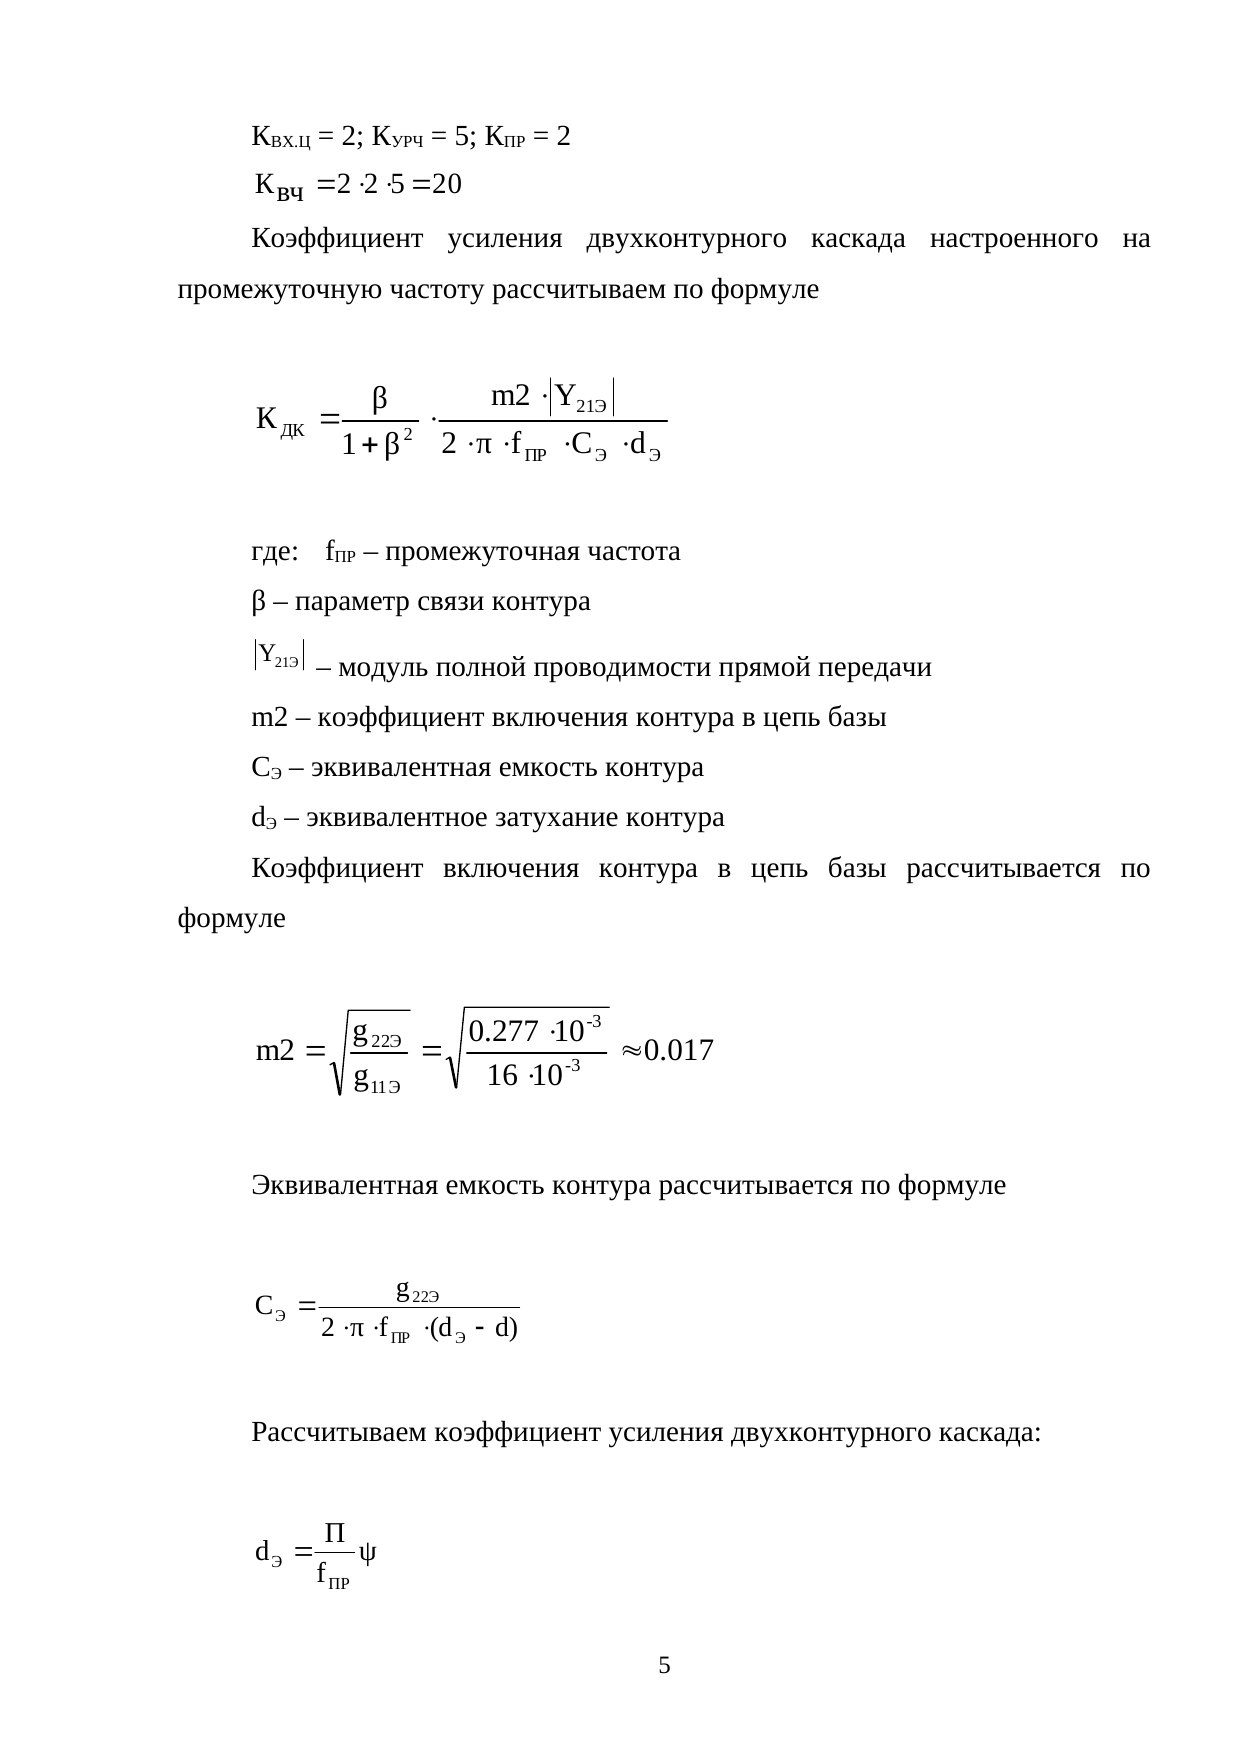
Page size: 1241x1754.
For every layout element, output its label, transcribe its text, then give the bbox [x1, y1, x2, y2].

text – модуль полной проводимости прямой передачи [177, 634, 1152, 682]
text Коэффициент включения контура в цепь базы рассчитывается по формуле [177, 850, 1152, 934]
text Эквивалентная емкость контура рассчитывается по формуле [177, 1167, 1152, 1201]
text m2 – коэффициент включения контура в цепь базы [177, 699, 1152, 732]
text Коэффициент усиления двухконтурного каскада настроенного на промежуточную частоту рассчитываем по формуле [177, 220, 1152, 304]
text СЭ – эквивалентная емкость контура [177, 749, 1152, 783]
text β – параметр связи контура [177, 583, 1152, 617]
text КВХ.Ц = 2; КУРЧ = 5; КПР = 2 [177, 118, 1152, 152]
text dЭ – эквивалентное затухание контура [177, 799, 1152, 833]
text Рассчитываем коэффициент усиления двухконтурного каскада: [177, 1414, 1152, 1447]
text где: fПР – промежуточная частота [177, 533, 1152, 567]
